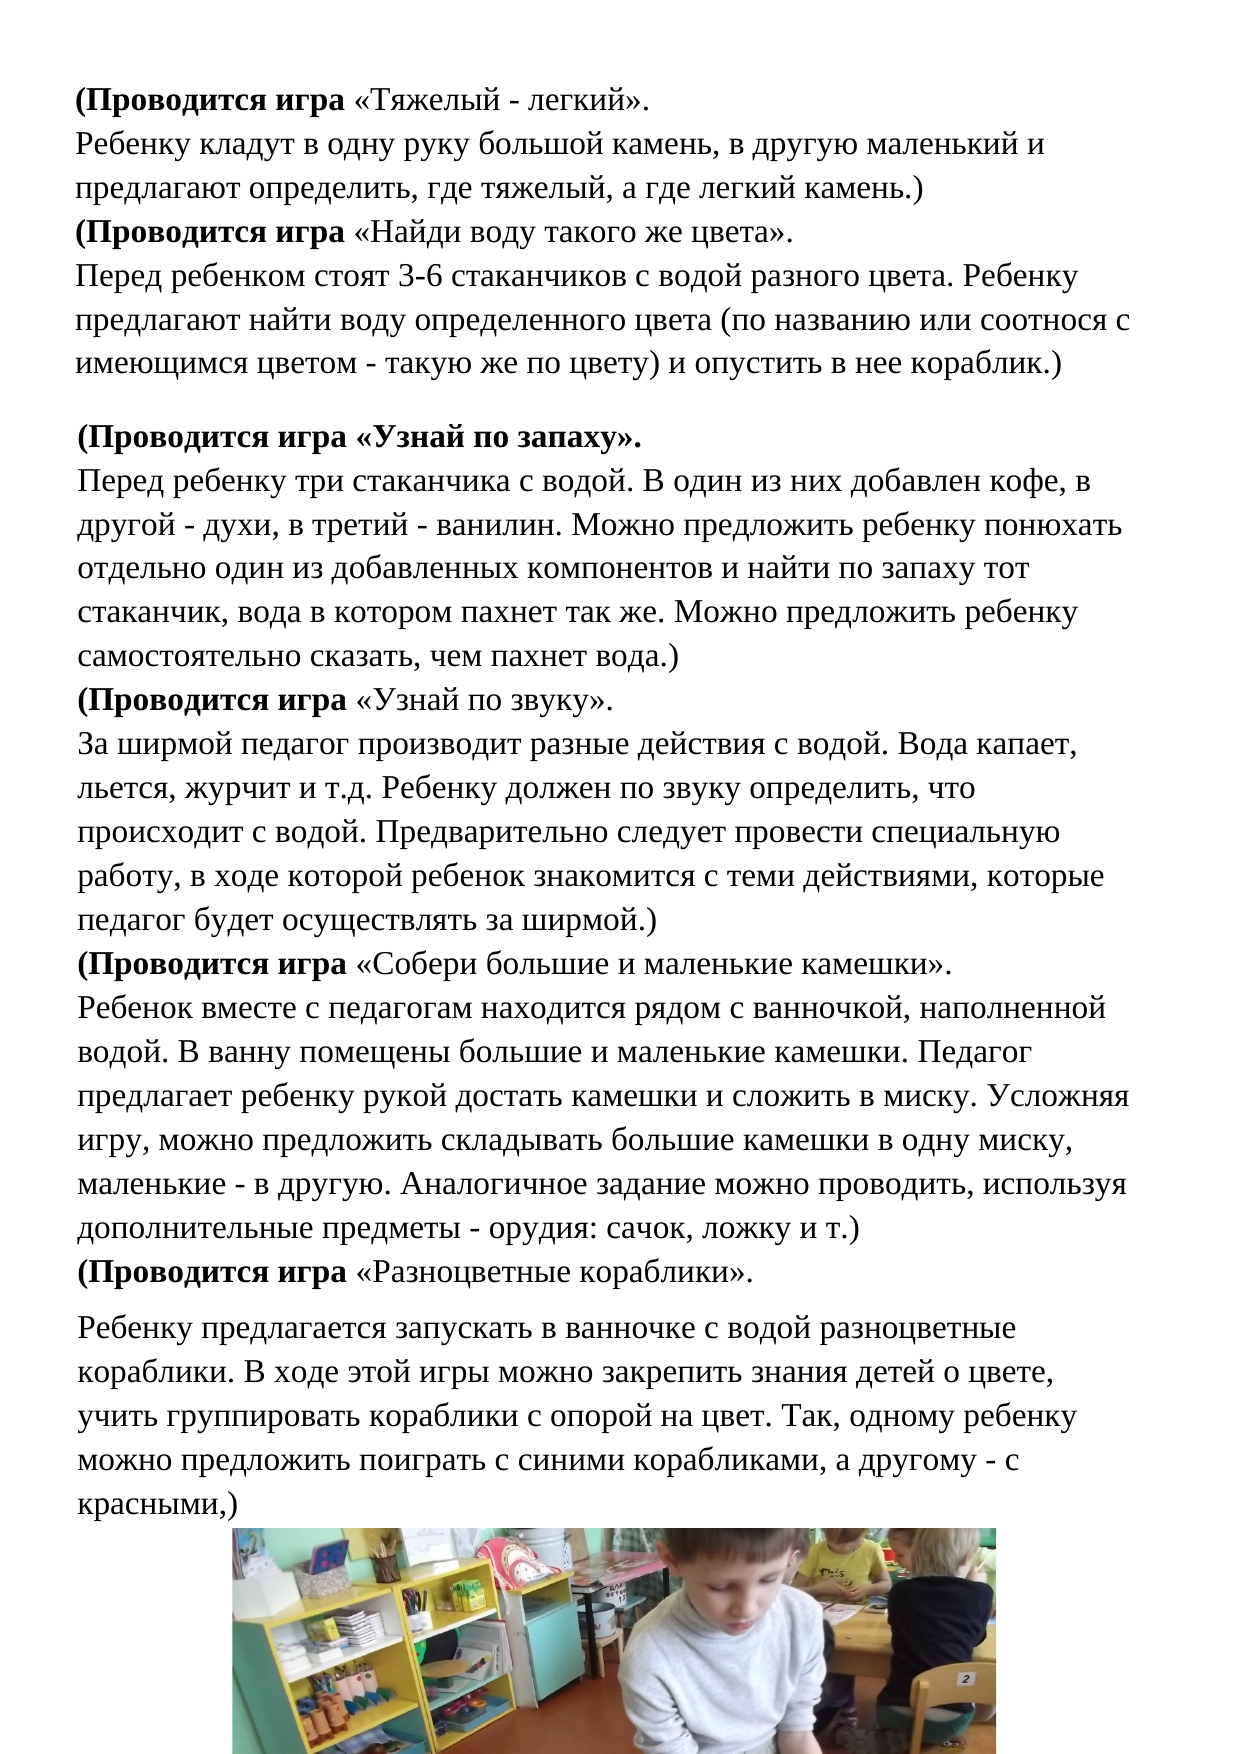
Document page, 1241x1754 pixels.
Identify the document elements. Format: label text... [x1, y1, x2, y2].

text (Проводится игра «Узнай по запаху». [77, 412, 1165, 456]
text Перед ребенку три стаканчика с водой. В один из них добавлен кофе, в другой - духи, в третий - ванилин. Можно предложить ребенку понюхать отдельно один из добавленных компонентов и найти по запаху тот стаканчик, вода в котором пахнет так же. Можно предложить ребенку самостоятельно сказать, чем пахнет вода.) (Проводится игра «Узнай по звуку». За ширмой педагог производит разные действия с водой. Вода капает, льется, журчит и т.д. Ребенку должен по звуку определить, что происходит с водой. Предварительно следует провести специальную работу, в ходе которой ребенок знакомится с теми действиями, которые педагог будет осуществлять за ширмой.) (Проводится игра «Собери большие и маленькие камешки». Ребенок вместе с педагогам находится рядом с ванночкой, наполненной водой. В ванну помещены большие и маленькие камешки. Педагог предлагает ребенку рукой достать камешки и сложить в миску. Усложняя игру, можно предложить складывать большие камешки в одну миску, маленькие - в другую. Аналогичное задание можно проводить, используя дополнительные предметы - орудия: сачок, ложку и т.) (Проводится игра «Разноцветные кораблики». [77, 456, 1132, 1291]
text Ребенку предлагается запускать в ванночке с водой разноцветные кораблики. В ходе этой игры можно закрепить знания детей о цвете, учить группировать кораблики с опорой на цвет. Так, одному ребенку можно предложить поиграть с синими корабликами, а другому - с красными,) [77, 1303, 1132, 1523]
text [75, 75, 1165, 383]
picture [232, 1528, 997, 1754]
